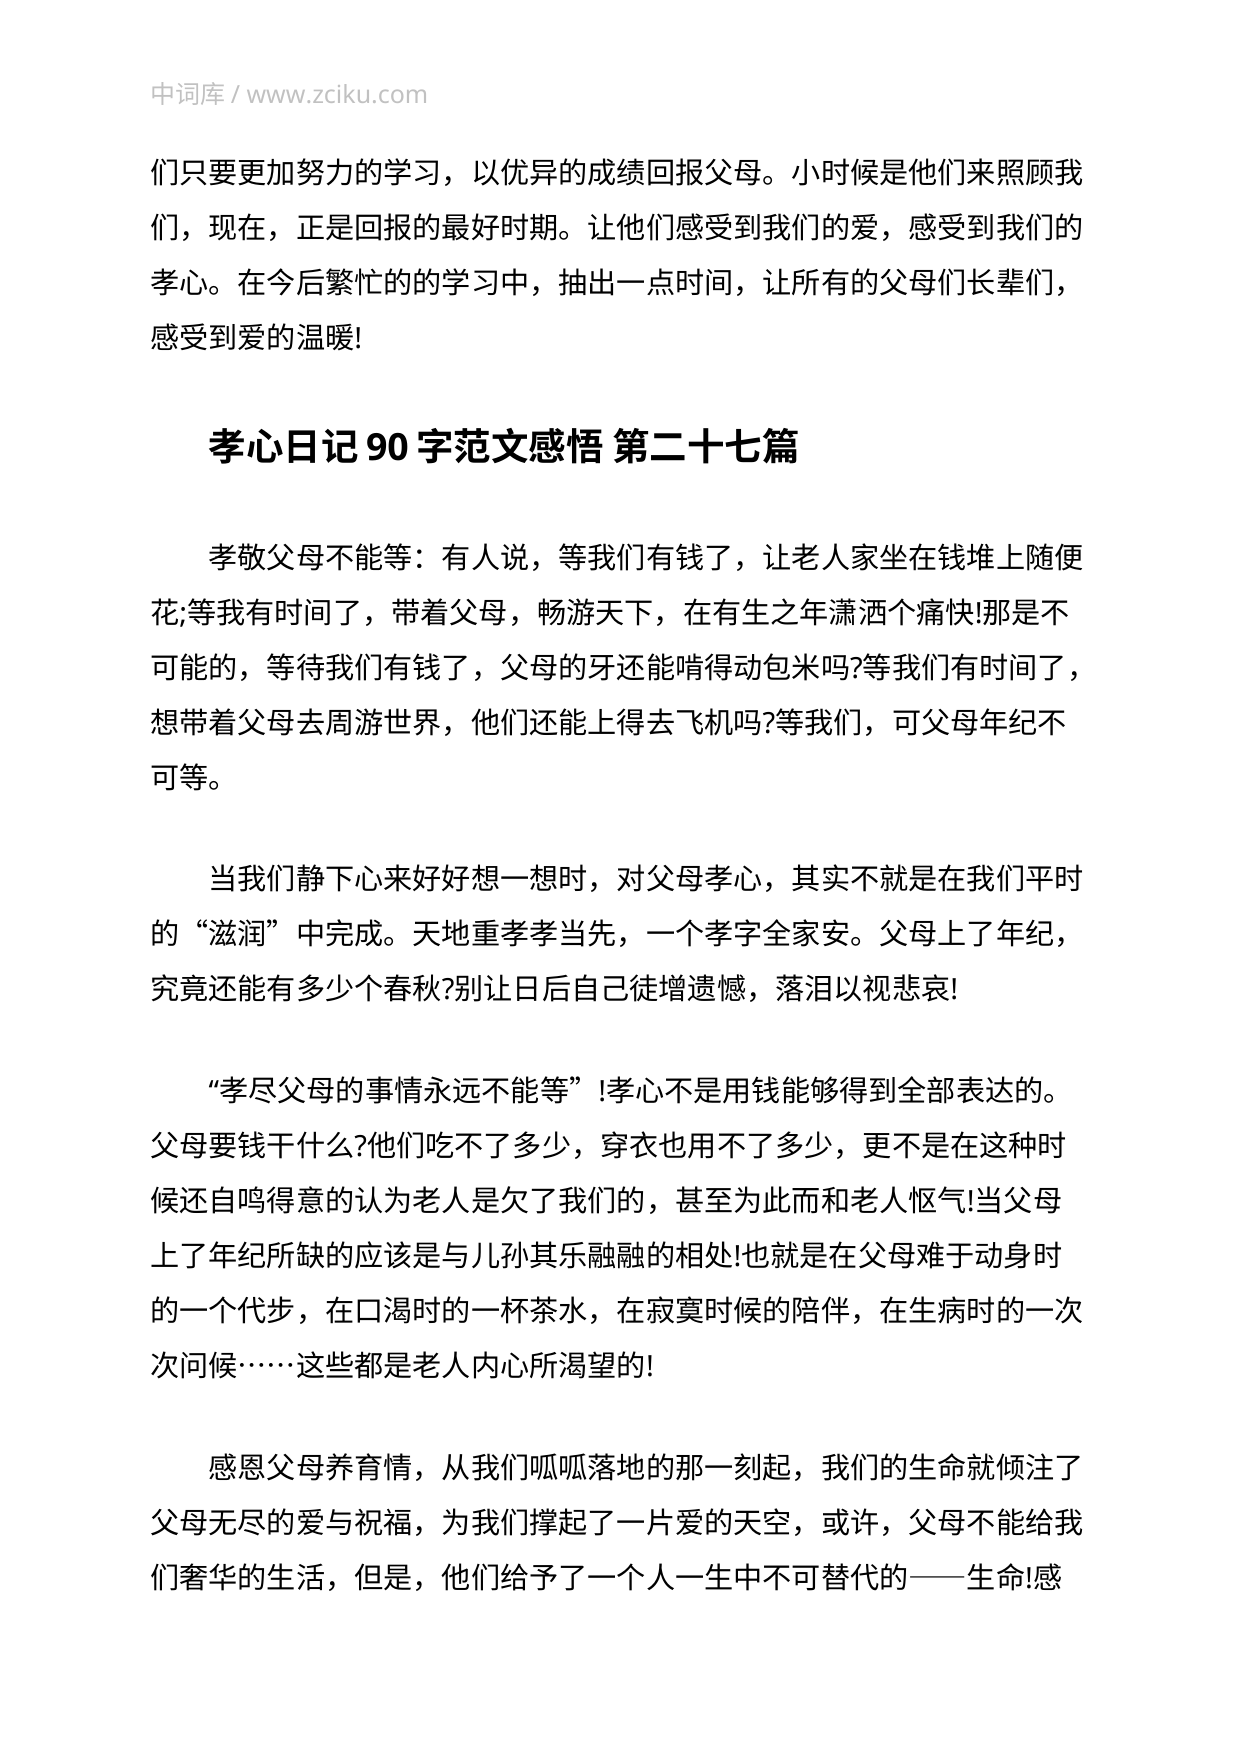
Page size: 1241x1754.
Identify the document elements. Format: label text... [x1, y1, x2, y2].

text 孝敬父母不能等：有人说，等我们有钱了，让老人家坐在钱堆上随便花;等我有时间了，带着父母，畅游天下，在有生之年潇洒个痛快!那是不可能的，等待我们有钱了，父母的牙还能啃得动包米吗?等我们有时间了，想带着父母去周游世界，他们还能上得去飞机吗?等我们，可父母年纪不可等。 [150, 534, 1090, 796]
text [150, 1444, 1090, 1597]
text 当我们静下心来好好想一想时，对父母孝心，其实不就是在我们平时的“滋润”中完成。天地重孝孝当先，一个孝字全家安。父母上了年纪，究竟还能有多少个春秋?别让日后自己徒增遗憾，落泪以视悲哀! [150, 856, 1090, 1008]
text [150, 150, 1090, 357]
text 孝心日记90字范文感悟 第二十七篇 [150, 417, 1090, 471]
text “孝尽父母的事情永远不能等”!孝心不是用钱能够得到全部表达的。父母要钱干什么?他们吃不了多少，穿衣也用不了多少，更不是在这种时候还自鸣得意的认为老人是欠了我们的，甚至为此而和老人怄气!当父母上了年纪所缺的应该是与儿孙其乐融融的相处!也就是在父母难于动身时的一个代步，在口渴时的一杯茶水，在寂寞时候的陪伴，在生病时的一次次问候……这些都是老人内心所渴望的! [150, 1068, 1090, 1385]
